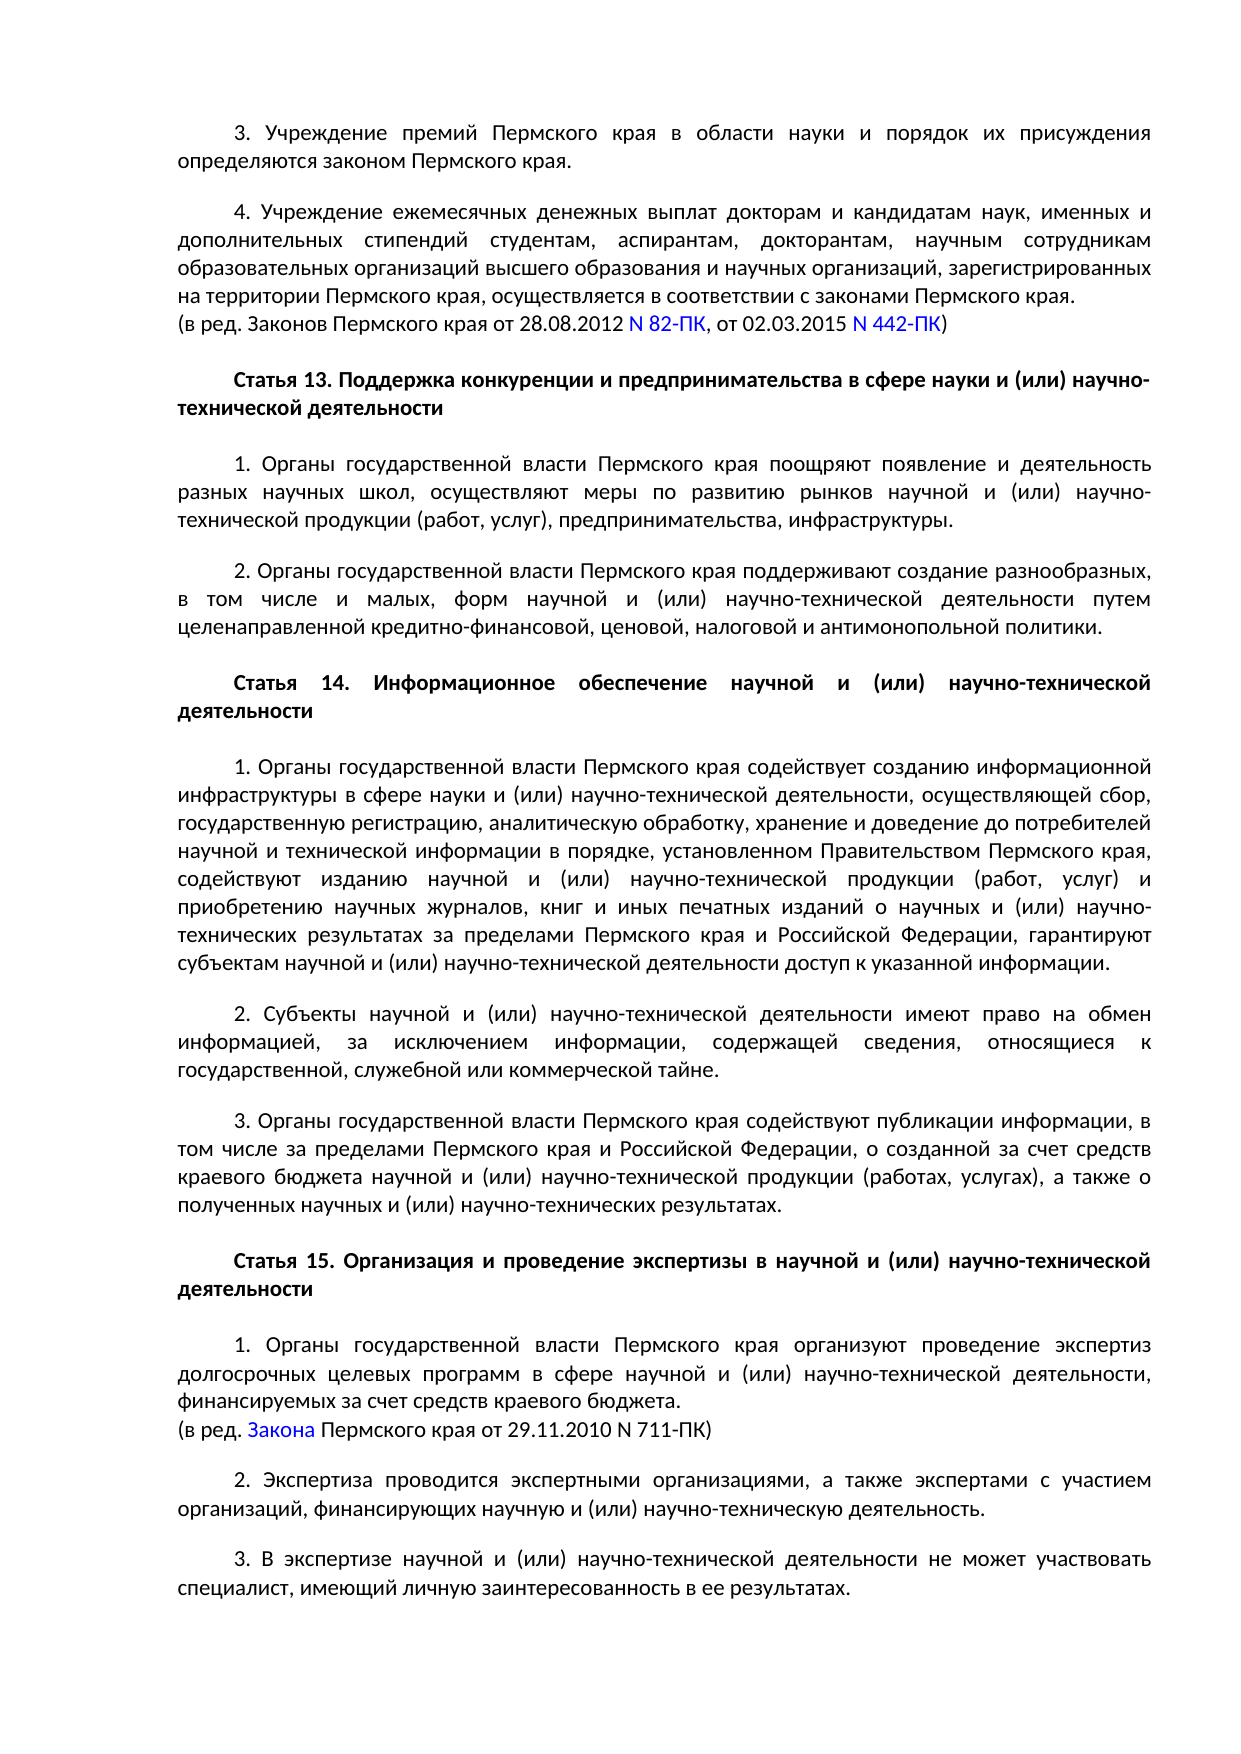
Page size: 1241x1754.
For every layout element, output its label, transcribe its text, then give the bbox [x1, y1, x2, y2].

text 2. Экспертиза проводится экспертными организациями, а также экспертами с участием организаций, финансирующих научную и (или) научно-техническую деятельность. [177, 1466, 1152, 1522]
text 3. Учреждение премий Пермского края в области науки и порядок их присуждения определяются законом Пермского края. [177, 118, 1152, 174]
text 3. В экспертизе научной и (или) научно-технической деятельности не может участвовать специалист, имеющий личную заинтересованность в ее результатах. [177, 1544, 1152, 1601]
title Статья 13. Поддержка конкуренции и предпринимательства в сфере науки и (или) научно-технической деятельности [177, 365, 1152, 421]
text 2. Субъекты научной и (или) научно-технической деятельности имеют право на обмен информацией, за исключением информации, содержащей сведения, относящиеся к государственной, служебной или коммерческой тайне. [177, 999, 1152, 1083]
text (в ред. Законов Пермского края от 28.08.2012 N 82-ПК, от 02.03.2015 N 442-ПК) [177, 309, 1152, 337]
text 1. Органы государственной власти Пермского края организуют проведение экспертиз долгосрочных целевых программ в сфере научной и (или) научно-технической деятельности, финансируемых за счет средств краевого бюджета. [177, 1331, 1152, 1415]
text 1. Органы государственной власти Пермского края поощряют появление и деятельность разных научных школ, осуществляют меры по развитию рынков научной и (или) научно-технической продукции (работ, услуг), предпринимательства, инфраструктуры. [177, 449, 1152, 533]
title Статья 14. Информационное обеспечение научной и (или) научно-технической деятельности [177, 668, 1152, 724]
text 1. Органы государственной власти Пермского края содействует созданию информационной инфраструктуры в сфере науки и (или) научно-технической деятельности, осуществляющей сбор, государственную регистрацию, аналитическую обработку, хранение и доведение до потребителей научной и технической информации в порядке, установленном Правительством Пермского края, содействуют изданию научной и (или) научно-технической продукции (работ, услуг) и приобретению научных журналов, книг и иных печатных изданий о научных и (или) научно-технических результатах за пределами Пермского края и Российской Федерации, гарантируют субъектам научной и (или) научно-технической деятельности доступ к указанной информации. [177, 752, 1152, 977]
text 2. Органы государственной власти Пермского края поддерживают создание разнообразных, в том числе и малых, форм научной и (или) научно-технической деятельности путем целенаправленной кредитно-финансовой, ценовой, налоговой и антимонопольной политики. [177, 556, 1152, 640]
text 3. Органы государственной власти Пермского края содействуют публикации информации, в том числе за пределами Пермского края и Российской Федерации, о созданной за счет средств краевого бюджета научной и (или) научно-технической продукции (работах, услугах), а также о полученных научных и (или) научно-технических результатах. [177, 1106, 1152, 1218]
text (в ред. Закона Пермского края от 29.11.2010 N 711-ПК) [177, 1415, 1152, 1443]
title Статья 15. Организация и проведение экспертизы в научной и (или) научно-технической деятельности [177, 1247, 1152, 1303]
text 4. Учреждение ежемесячных денежных выплат докторам и кандидатам наук, именных и дополнительных стипендий студентам, аспирантам, докторантам, научным сотрудникам образовательных организаций высшего образования и научных организаций, зарегистрированных на территории Пермского края, осуществляется в соответствии с законами Пермского края. [177, 197, 1152, 309]
